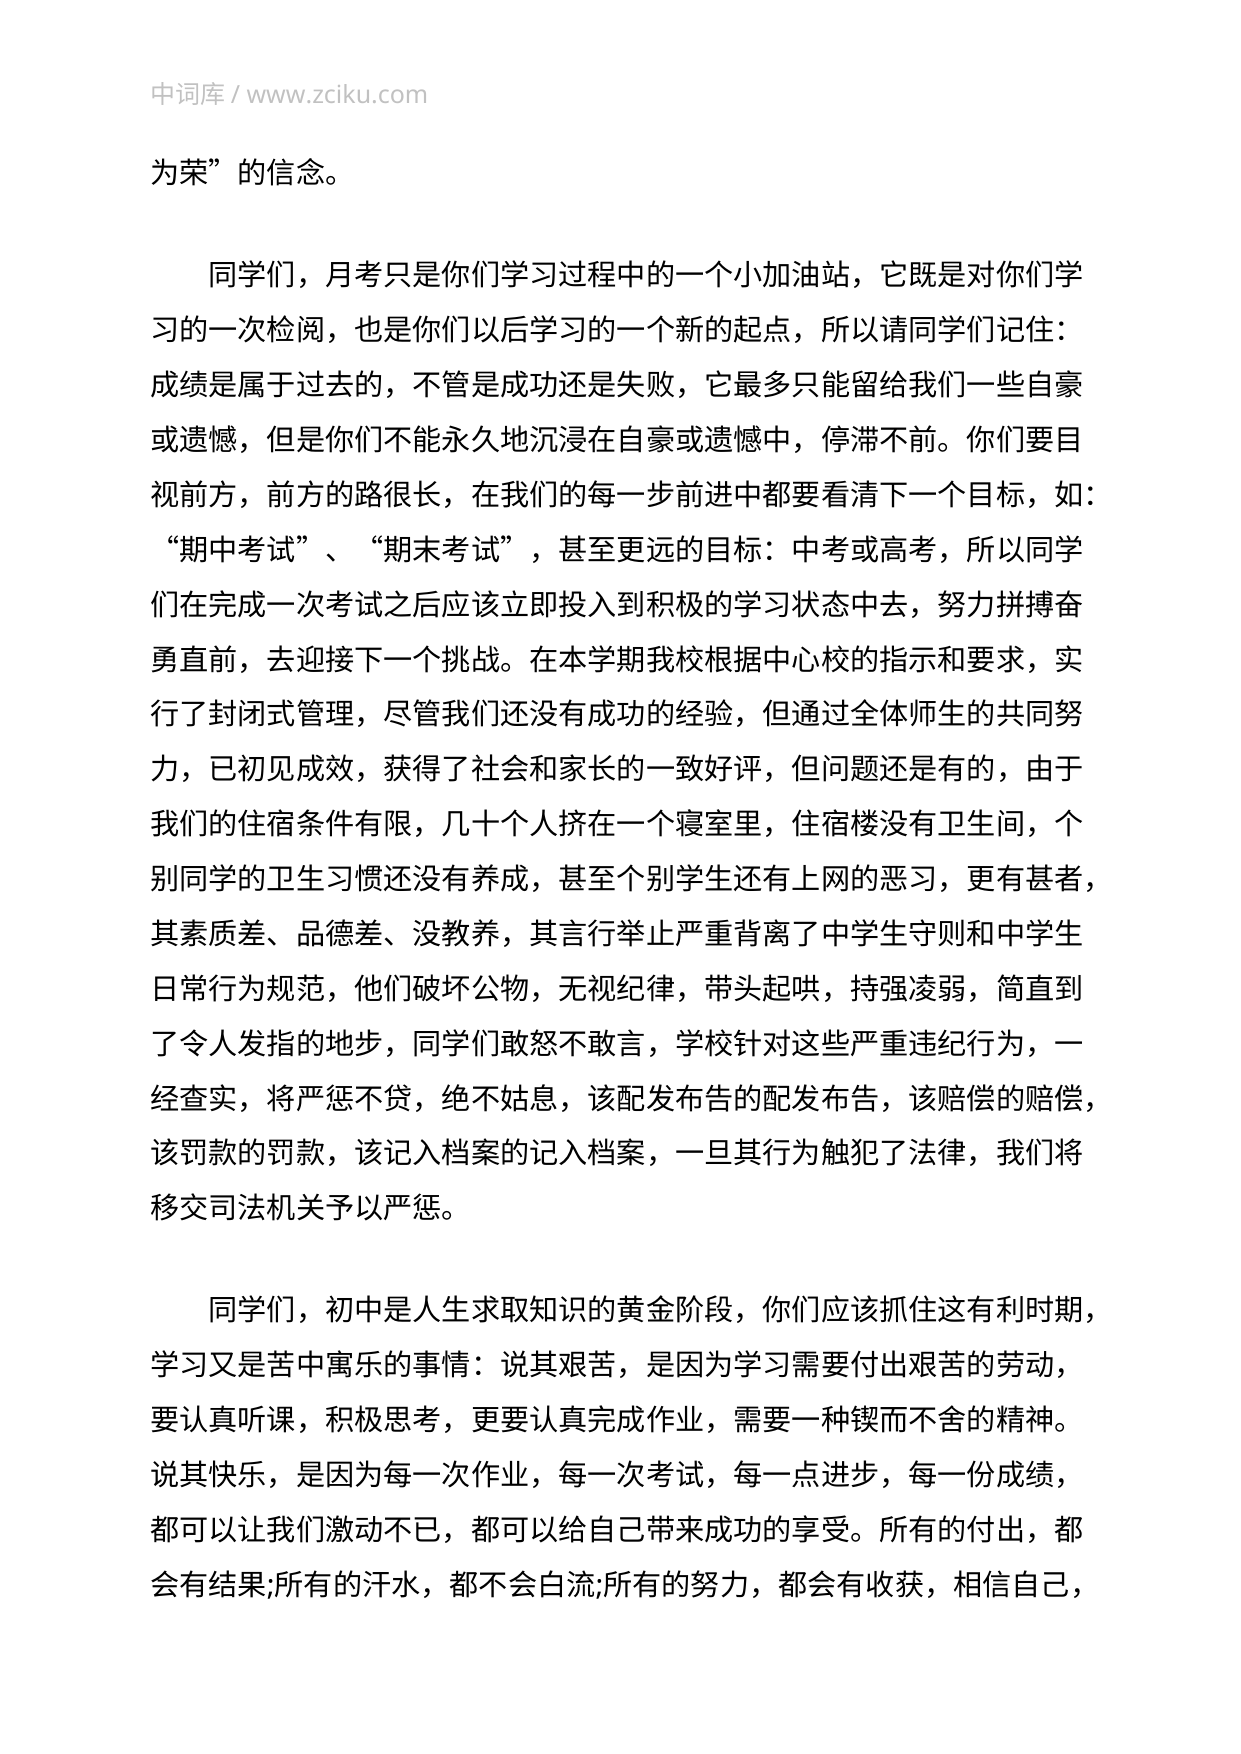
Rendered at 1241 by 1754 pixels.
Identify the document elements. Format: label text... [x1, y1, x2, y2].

text 同学们，月考只是你们学习过程中的一个小加油站，它既是对你们学习的一次检阅，也是你们以后学习的一个新的起点，所以请同学们记住：成绩是属于过去的，不管是成功还是失败，它最多只能留给我们一些自豪或遗憾，但是你们不能永久地沉浸在自豪或遗憾中，停滞不前。你们要目视前方，前方的路很长，在我们的每一步前进中都要看清下一个目标，如：“期中考试”、“期末考试”，甚至更远的目标：中考或高考，所以同学们在完成一次考试之后应该立即投入到积极的学习状态中去，努力拼搏奋勇直前，去迎接下一个挑战。在本学期我校根据中心校的指示和要求，实行了封闭式管理，尽管我们还没有成功的经验，但通过全体师生的共同努力，已初见成效，获得了社会和家长的一致好评，但问题还是有的，由于我们的住宿条件有限，几十个人挤在一个寝室里，住宿楼没有卫生间，个别同学的卫生习惯还没有养成，甚至个别学生还有上网的恶习，更有甚者，其素质差、品德差、没教养，其言行举止严重背离了中学生守则和中学生日常行为规范，他们破坏公物，无视纪律，带头起哄，持强凌弱，简直到了令人发指的地步，同学们敢怒不敢言，学校针对这些严重违纪行为，一经查实，将严惩不贷，绝不姑息，该配发布告的配发布告，该赔偿的赔偿，该罚款的罚款，该记入档案的记入档案，一旦其行为触犯了法律，我们将移交司法机关予以严惩。 [150, 252, 1090, 1227]
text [150, 150, 1090, 192]
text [150, 1287, 1090, 1604]
